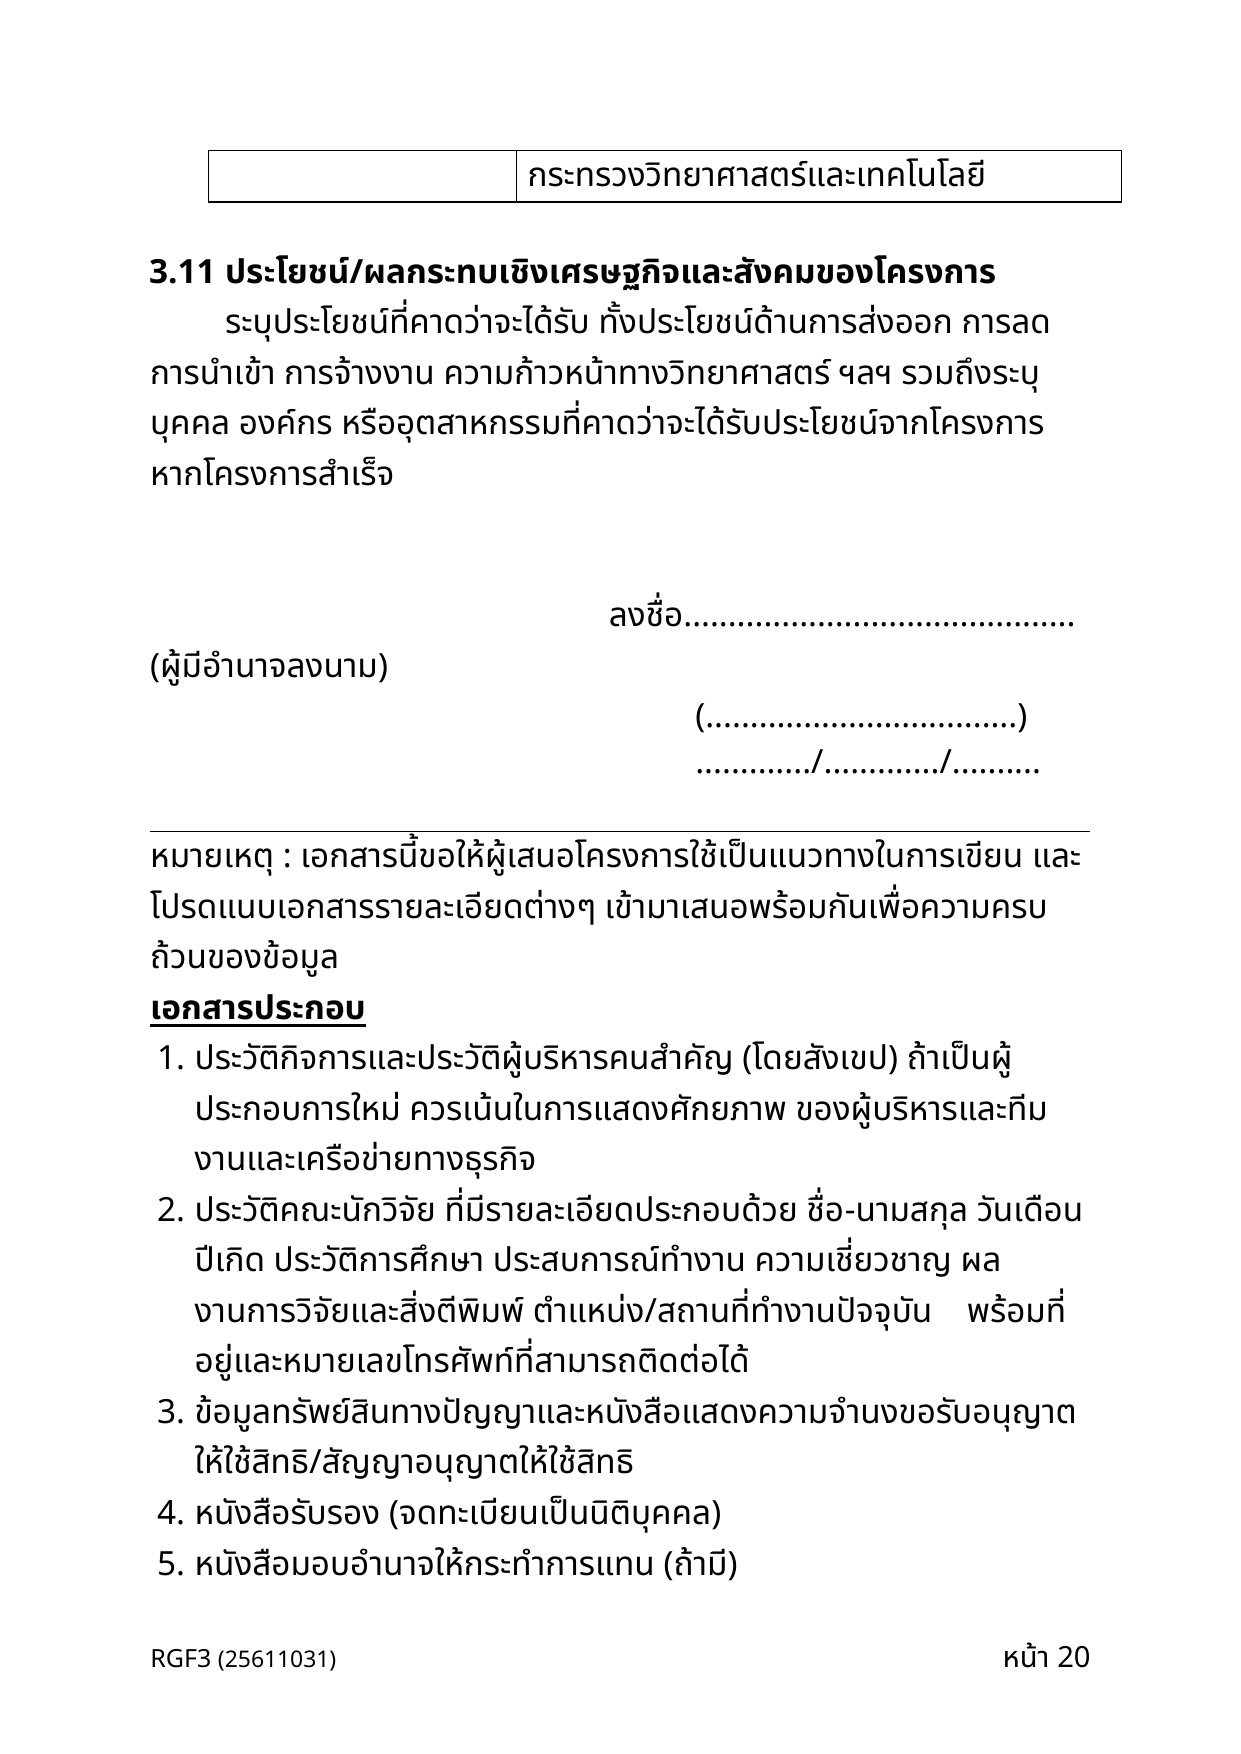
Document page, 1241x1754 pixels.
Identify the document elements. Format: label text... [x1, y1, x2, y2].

text 3.11 ประโยชน์/ผลกระทบเชิงเศรษฐกิจและสังคมของโครงการ [149, 248, 1090, 298]
list หนังสือรับรอง (จดทะเบียนเป็นนิติบุคคล) [157, 1489, 1090, 1539]
list ประวัติกิจการและประวัติผู้บริหารคนสำคัญ (โดยสังเขป) ถ้าเป็นผู้ประกอบการใหม่ ควรเน้นในการแสดงศักยภาพ ของผู้บริหารและทีมงานและเครือข่ายทางธุรกิจ [157, 1034, 1090, 1186]
text ลงชื่อ............................................ (ผู้มีอำนาจลงนาม) [150, 591, 1090, 692]
list ข้อมูลทรัพย์สินทางปัญญาและหนังสือแสดงความจำนงขอรับอนุญาตให้ใช้สิทธิ/สัญญาอนุญาตให้ใช้สิทธิ [157, 1388, 1090, 1489]
text ระบุประโยชน์ที่คาดว่าจะได้รับ ทั้งประโยชน์ด้านการส่งออก การลดการนำเข้า การจ้างงาน ความก้าวหน้าทางวิทยาศาสตร์ ฯลฯ รวมถึงระบุ บุคคล องค์กร หรืออุตสาหกรรมที่คาดว่าจะได้รับประโยชน์จากโครงการ หากโครงการสำเร็จ [150, 298, 1090, 500]
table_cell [209, 151, 516, 201]
list หนังสือมอบอำนาจให้กระทำการแทน (ถ้ามี) [157, 1539, 1090, 1590]
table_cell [517, 151, 1121, 201]
text หมายเหตุ : เอกสารนี้ขอให้ผู้เสนอโครงการใช้เป็นแนวทางในการเขียน และโปรดแนบเอกสารรายละเอียดต่างๆ เข้ามาเสนอพร้อมกันเพื่อความครบถ้วนของข้อมูล [150, 832, 1090, 984]
text ............./............./.......... [150, 738, 1090, 783]
list ประวัติคณะนักวิจัย ที่มีรายละเอียดประกอบด้วย ชื่อ-นามสกุล วันเดือนปีเกิด ประวัติการศึกษา ประสบการณ์ทำงาน ความเชี่ยวชาญ ผลงานการวิจัยและสิ่งตีพิมพ์ ตำแหน่ง/สถานที่ทำงานปัจจุบัน พร้อมที่อยู่และหมายเลขโทรศัพท์ที่สามารถติดต่อได้ [157, 1186, 1090, 1388]
text (...................................) [150, 692, 1090, 738]
text เอกสารประกอบ [150, 984, 1090, 1034]
